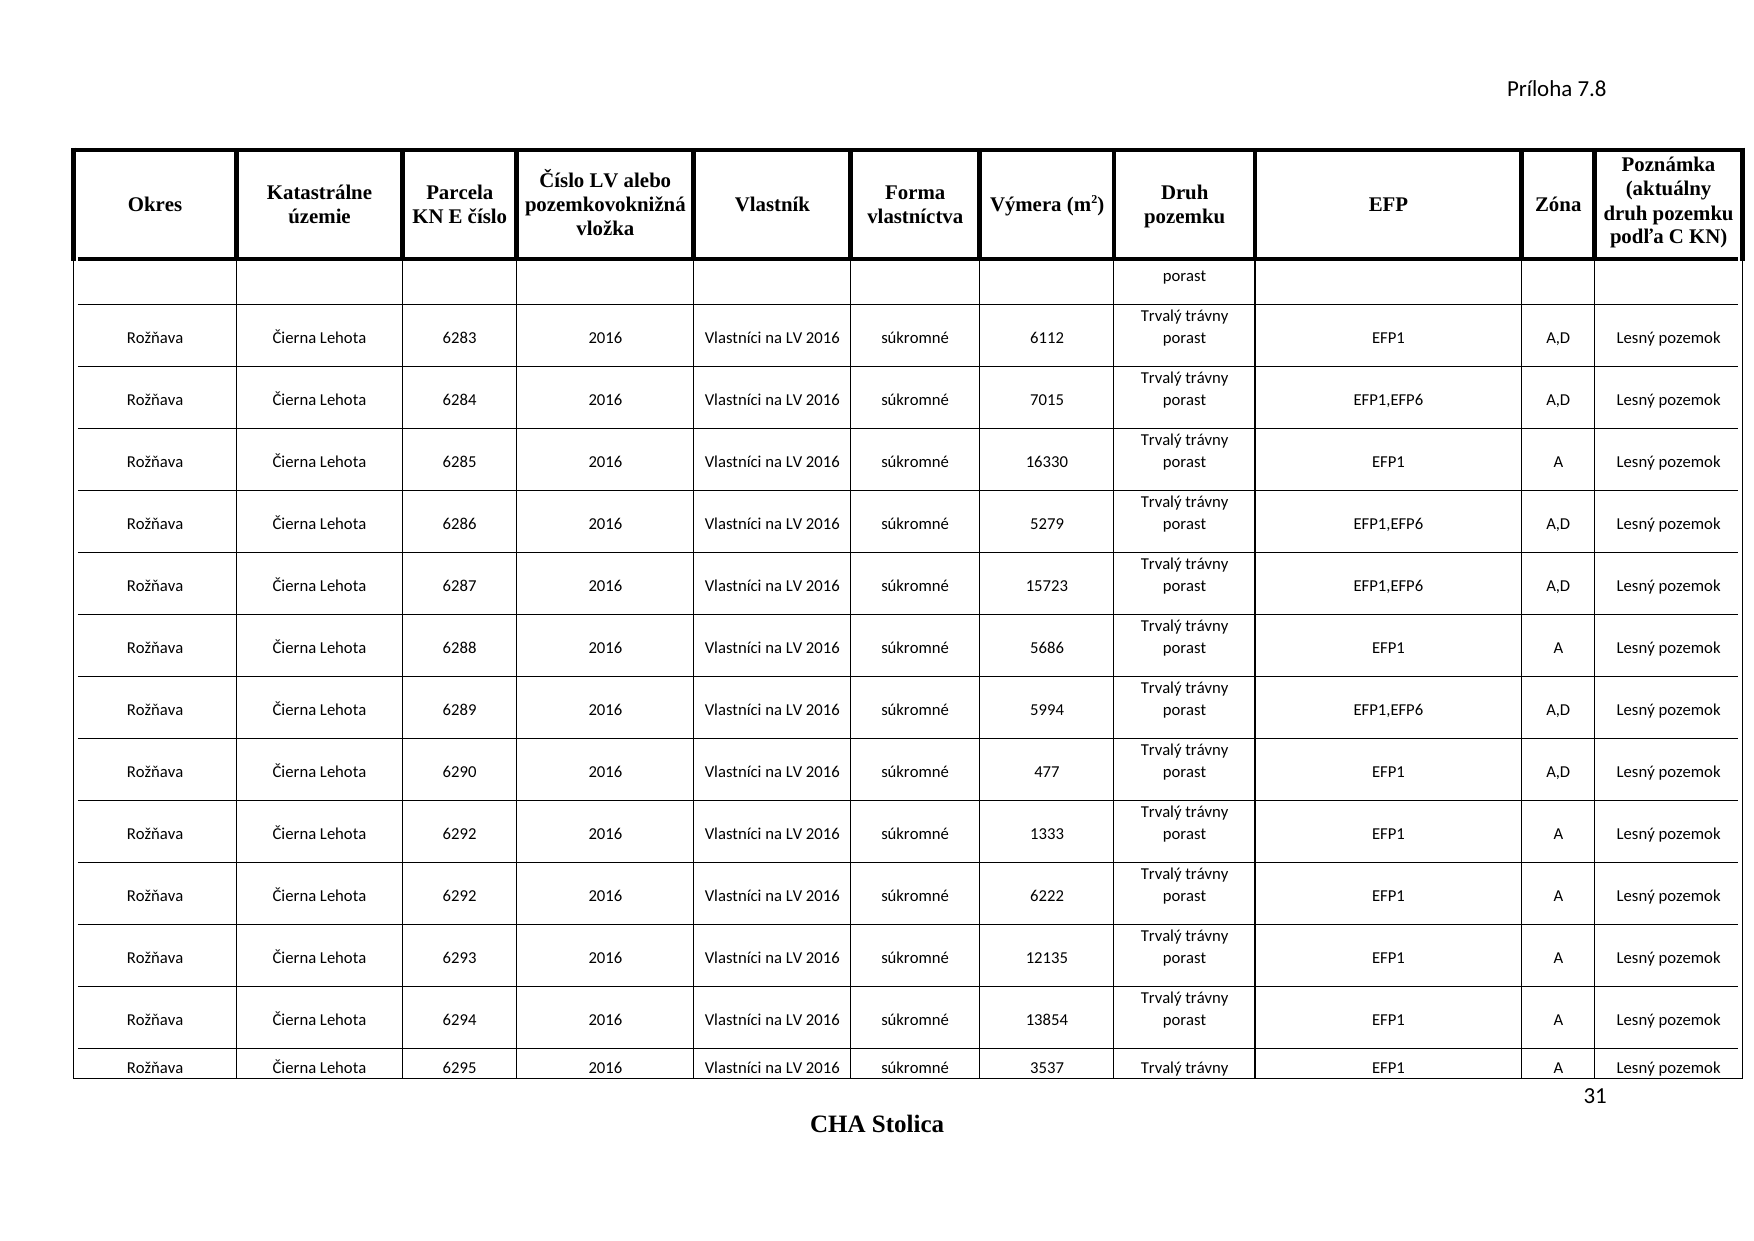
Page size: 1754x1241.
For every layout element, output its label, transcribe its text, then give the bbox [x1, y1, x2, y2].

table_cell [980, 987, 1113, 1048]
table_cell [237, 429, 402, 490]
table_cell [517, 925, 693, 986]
table_header EFP [1257, 152, 1519, 256]
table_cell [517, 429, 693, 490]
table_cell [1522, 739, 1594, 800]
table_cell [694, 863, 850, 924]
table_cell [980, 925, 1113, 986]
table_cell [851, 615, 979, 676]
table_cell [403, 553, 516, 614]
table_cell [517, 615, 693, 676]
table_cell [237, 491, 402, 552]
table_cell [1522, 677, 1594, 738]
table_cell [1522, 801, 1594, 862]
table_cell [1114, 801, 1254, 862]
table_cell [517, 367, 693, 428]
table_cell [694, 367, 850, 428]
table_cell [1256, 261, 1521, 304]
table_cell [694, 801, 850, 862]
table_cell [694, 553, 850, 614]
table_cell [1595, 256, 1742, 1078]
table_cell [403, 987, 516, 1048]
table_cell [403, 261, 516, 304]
table_header Číslo LV alebo pozemkovoknižná vložka [519, 152, 691, 256]
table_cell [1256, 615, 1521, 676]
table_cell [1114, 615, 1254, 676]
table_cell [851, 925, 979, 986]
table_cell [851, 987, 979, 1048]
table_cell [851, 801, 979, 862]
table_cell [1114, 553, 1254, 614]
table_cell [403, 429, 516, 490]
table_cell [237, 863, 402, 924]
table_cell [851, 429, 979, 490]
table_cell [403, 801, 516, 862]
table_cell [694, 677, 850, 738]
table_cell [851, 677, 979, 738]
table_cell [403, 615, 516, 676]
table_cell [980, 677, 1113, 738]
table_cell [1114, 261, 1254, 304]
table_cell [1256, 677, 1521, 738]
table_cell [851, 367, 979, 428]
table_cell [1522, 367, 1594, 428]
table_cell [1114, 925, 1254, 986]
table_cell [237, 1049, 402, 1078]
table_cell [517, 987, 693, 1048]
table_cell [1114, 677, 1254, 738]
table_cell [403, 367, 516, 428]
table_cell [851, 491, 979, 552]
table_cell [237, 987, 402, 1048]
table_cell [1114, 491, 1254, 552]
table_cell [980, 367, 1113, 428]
table_header Vlastník [696, 152, 848, 256]
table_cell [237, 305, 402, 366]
table_header Parcela KN E číslo [405, 152, 514, 256]
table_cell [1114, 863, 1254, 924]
table_header Druh pozemku [1116, 152, 1253, 256]
table_header Poznámka (aktuálny druh pozemku podľa C KN) [1597, 152, 1740, 256]
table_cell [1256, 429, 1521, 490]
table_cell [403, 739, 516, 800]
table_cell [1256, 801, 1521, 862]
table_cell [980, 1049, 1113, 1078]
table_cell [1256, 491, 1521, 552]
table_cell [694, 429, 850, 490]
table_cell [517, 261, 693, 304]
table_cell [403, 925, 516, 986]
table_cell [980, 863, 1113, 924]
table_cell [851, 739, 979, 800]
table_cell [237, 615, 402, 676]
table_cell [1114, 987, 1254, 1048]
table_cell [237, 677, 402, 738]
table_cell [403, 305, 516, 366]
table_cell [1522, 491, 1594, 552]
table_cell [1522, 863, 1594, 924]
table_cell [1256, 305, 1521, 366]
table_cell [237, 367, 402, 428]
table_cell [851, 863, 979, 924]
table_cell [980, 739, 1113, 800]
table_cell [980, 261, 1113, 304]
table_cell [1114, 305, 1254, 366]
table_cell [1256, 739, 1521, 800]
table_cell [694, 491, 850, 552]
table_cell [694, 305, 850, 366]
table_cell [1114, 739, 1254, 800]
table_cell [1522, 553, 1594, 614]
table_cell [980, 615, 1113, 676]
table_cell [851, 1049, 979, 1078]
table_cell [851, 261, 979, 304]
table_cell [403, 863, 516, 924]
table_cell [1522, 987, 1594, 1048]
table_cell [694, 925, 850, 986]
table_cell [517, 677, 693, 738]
table_header Výmera (m2) [982, 152, 1112, 256]
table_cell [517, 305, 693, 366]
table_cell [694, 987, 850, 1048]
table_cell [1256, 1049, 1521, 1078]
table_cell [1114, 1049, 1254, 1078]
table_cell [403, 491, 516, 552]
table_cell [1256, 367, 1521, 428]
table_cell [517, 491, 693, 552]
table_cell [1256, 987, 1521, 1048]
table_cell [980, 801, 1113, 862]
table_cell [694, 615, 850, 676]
table_header Zóna [1524, 152, 1592, 256]
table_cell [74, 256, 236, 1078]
table_header Forma vlastníctva [853, 152, 977, 256]
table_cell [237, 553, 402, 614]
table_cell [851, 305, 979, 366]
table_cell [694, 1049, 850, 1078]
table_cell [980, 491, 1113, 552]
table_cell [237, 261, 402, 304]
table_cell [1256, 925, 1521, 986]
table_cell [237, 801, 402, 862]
table_header Okres [76, 152, 234, 256]
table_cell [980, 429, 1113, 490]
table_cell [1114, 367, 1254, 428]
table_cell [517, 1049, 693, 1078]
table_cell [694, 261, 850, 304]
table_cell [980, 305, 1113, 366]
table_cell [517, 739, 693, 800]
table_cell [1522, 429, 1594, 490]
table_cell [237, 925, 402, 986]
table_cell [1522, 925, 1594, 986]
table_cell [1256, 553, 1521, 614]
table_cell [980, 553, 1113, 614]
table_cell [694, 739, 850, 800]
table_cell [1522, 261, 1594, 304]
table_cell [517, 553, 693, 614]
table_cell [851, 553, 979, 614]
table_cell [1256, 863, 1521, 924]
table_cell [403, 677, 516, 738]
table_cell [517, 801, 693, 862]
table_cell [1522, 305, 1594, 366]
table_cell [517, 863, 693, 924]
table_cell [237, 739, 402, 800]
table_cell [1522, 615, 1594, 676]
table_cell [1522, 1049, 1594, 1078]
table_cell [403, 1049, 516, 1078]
table_header Katastrálne územie [239, 152, 400, 256]
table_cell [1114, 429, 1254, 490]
